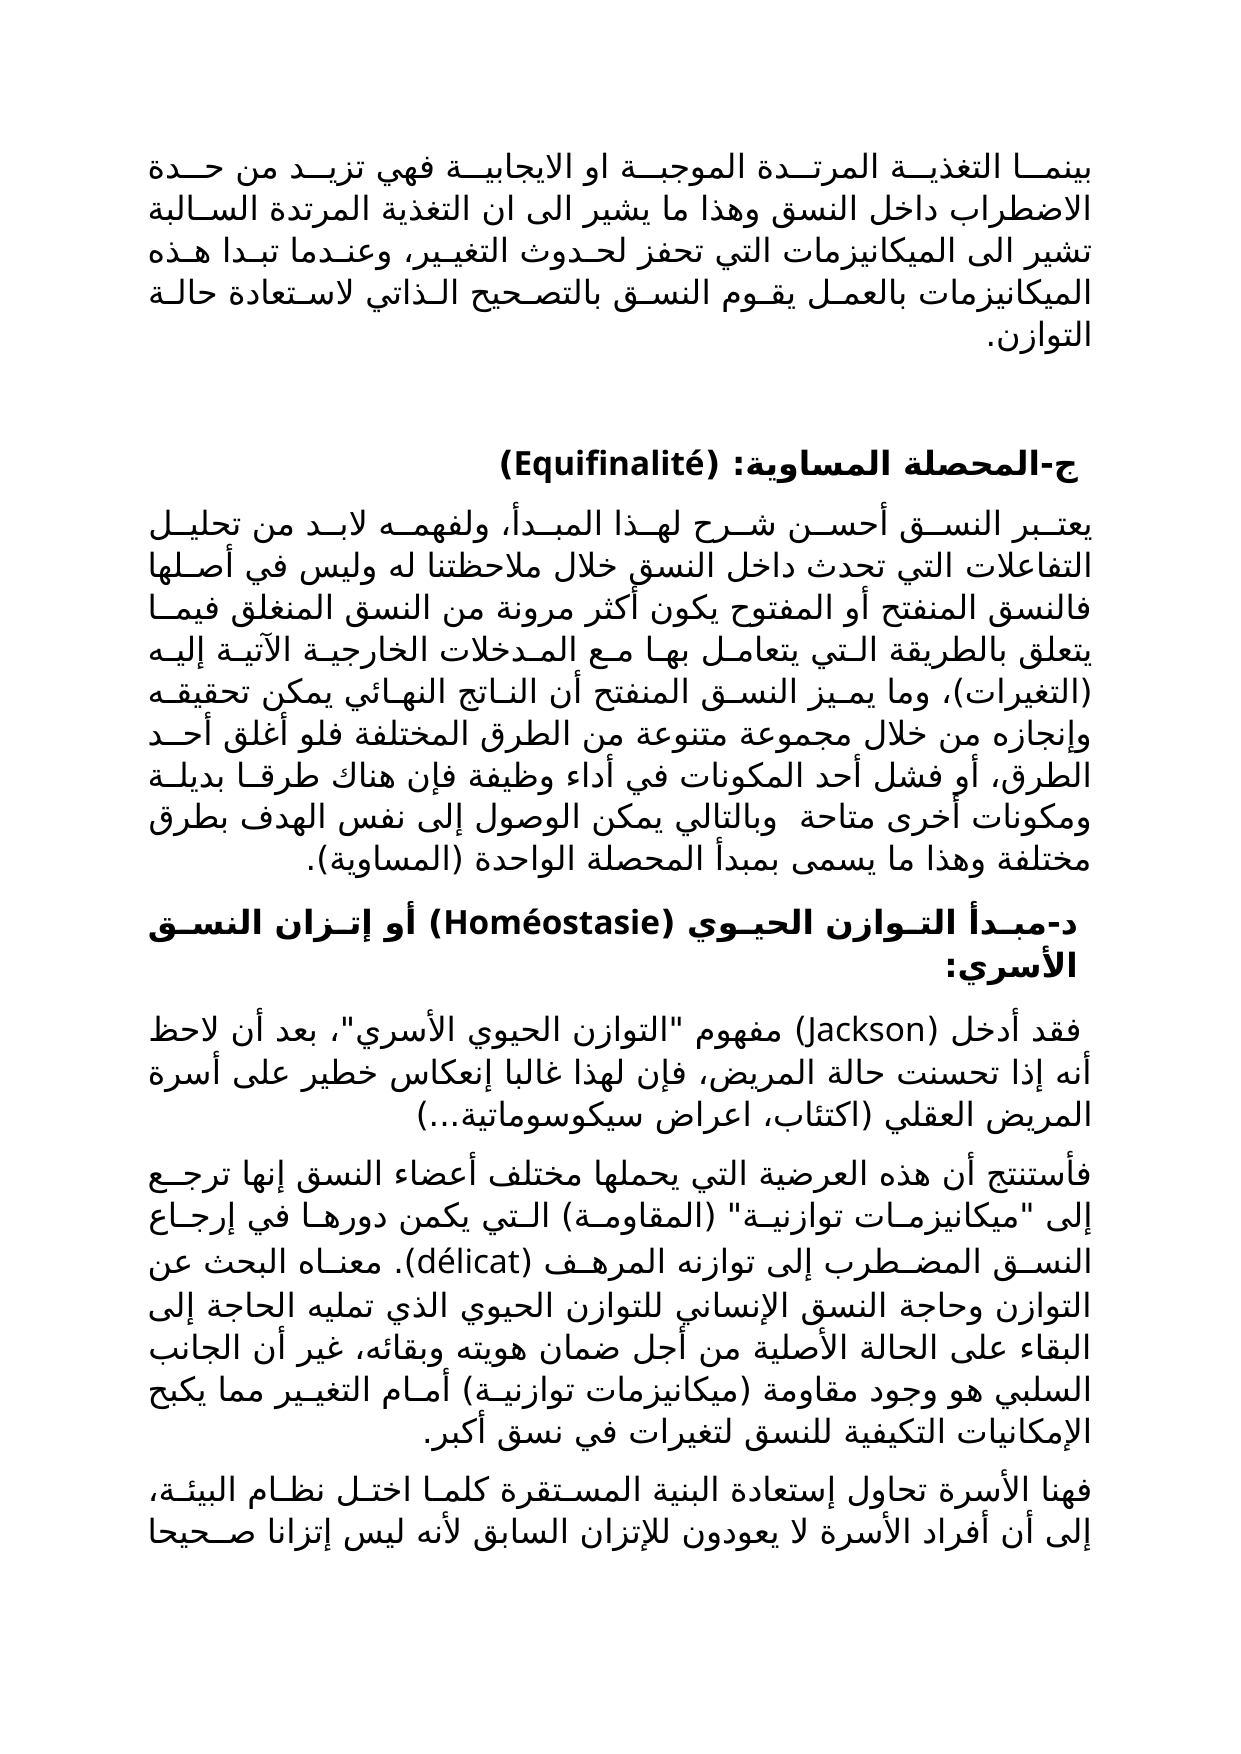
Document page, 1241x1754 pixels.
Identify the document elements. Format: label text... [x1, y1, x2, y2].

text بينما التغذية المرتدة الموجبة او الايجابية فهي تزيد من حدة الاضطراب داخل النسق وهذا ما يشير الى ان التغذية المرتدة السالبة تشير الى الميكانيزمات التي تحفز لحدوث التغيير، وعندما تبدا هذه الميكانيزمات بالعمل يقوم النسق بالتصحيح الذاتي لاستعادة حالة التوازن. [148, 148, 1093, 354]
text يعتبر النسق أحسن شرح لهذا المبدأ، ولفهمه لابد من تحليل التفاعلات التي تحدث داخل النسق خلال ملاحظتنا له وليس في أصلها فالنسق المنفتح أو المفتوح يكون أكثر مرونة من النسق المنغلق فيما يتعلق بالطريقة التي يتعامل بها مع المدخلات الخارجية الآتية إليه (التغيرات)، وما يميز النسق المنفتح أن الناتج النهائي يمكن تحقيقه وإنجازه من خلال مجموعة متنوعة من الطرق المختلفة فلو أغلق أحد الطرق، أو فشل أحد المكونات في أداء وظيفة فإن هناك طرقا بديلة ومكونات أخرى متاحة وبالتالي يمكن الوصول إلى نفس الهدف بطرق مختلفة وهذا ما يسمى بمبدأ المحصلة الواحدة (المساوية). [148, 505, 1093, 879]
list د-مبدأ التوازن الحيوي (Homéostasie) أو إتزان النسق الأسري: [148, 898, 1078, 986]
text فقد أدخل (Jackson) مفهوم "التوازن الحيوي الأسري"، بعد أن لاحظ أنه إذا تحسنت حالة المريض، فإن لهذا غالبا إنعكاس خطير على أسرة المريض العقلي (اكتئاب، اعراض سيكوسوماتية...) [148, 1005, 1093, 1134]
text فأستنتج أن هذه العرضية التي يحملها مختلف أعضاء النسق إنها ترجع إلى "ميكانيزمات توازنية" (المقاومة) التي يكمن دورها في إرجاع النسق المضطرب إلى توازنه المرهف (délicat). معناه البحث عن التوازن وحاجة النسق الإنساني للتوازن الحيوي الذي تمليه الحاجة إلى البقاء على الحالة الأصلية من أجل ضمان هويته وبقائه، غير أن الجانب السلبي هو وجود مقاومة (ميكانيزمات توازنية) أمام التغيير مما يكبح الإمكانيات التكيفية للنسق لتغيرات في نسق أكبر. [148, 1154, 1093, 1451]
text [148, 1471, 1093, 1551]
list ج-المحصلة المساوية: (Equifinalité) [148, 439, 1078, 485]
